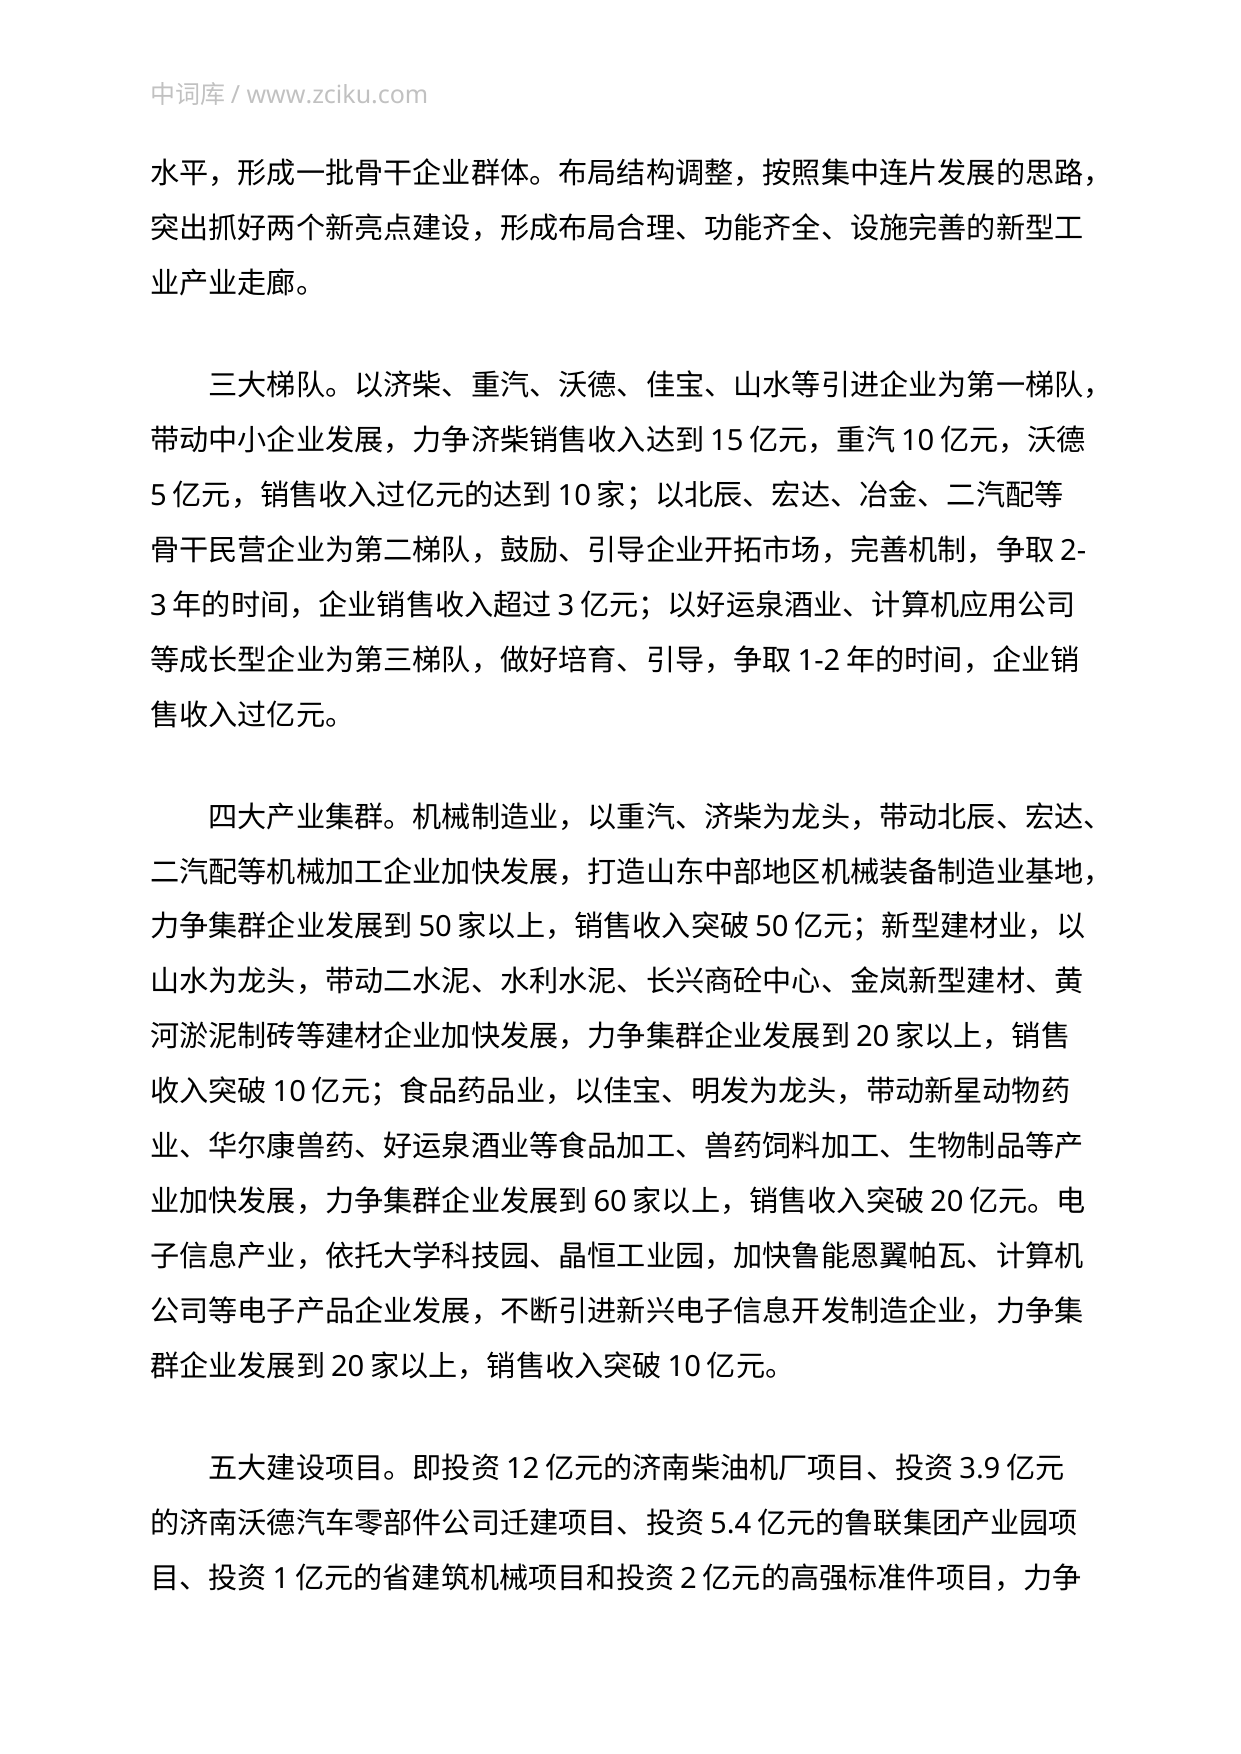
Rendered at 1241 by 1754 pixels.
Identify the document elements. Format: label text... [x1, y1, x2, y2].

text 三大梯队。以济柴、重汽、沃德、佳宝、山水等引进企业为第一梯队，带动中小企业发展，力争济柴销售收入达到15亿元，重汽10亿元，沃德5亿元，销售收入过亿元的达到10家；以北辰、宏达、冶金、二汽配等骨干民营企业为第二梯队，鼓励、引导企业开拓市场，完善机制，争取2-3年的时间，企业销售收入超过3亿元；以好运泉酒业、计算机应用公司等成长型企业为第三梯队，做好培育、引导，争取1-2年的时间，企业销售收入过亿元。 [150, 362, 1090, 734]
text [150, 1444, 1090, 1597]
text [150, 150, 1090, 302]
text 四大产业集群。机械制造业，以重汽、济柴为龙头，带动北辰、宏达、二汽配等机械加工企业加快发展，打造山东中部地区机械装备制造业基地，力争集群企业发展到50家以上，销售收入突破50亿元；新型建材业，以山水为龙头，带动二水泥、水利水泥、长兴商砼中心、金岚新型建材、黄河淤泥制砖等建材企业加快发展，力争集群企业发展到20家以上，销售收入突破10亿元；食品药品业，以佳宝、明发为龙头，带动新星动物药业、华尔康兽药、好运泉酒业等食品加工、兽药饲料加工、生物制品等产业加快发展，力争集群企业发展到60家以上，销售收入突破20亿元。电子信息产业，依托大学科技园、晶恒工业园，加快鲁能恩翼帕瓦、计算机公司等电子产品企业发展，不断引进新兴电子信息开发制造企业，力争集群企业发展到20家以上，销售收入突破10亿元。 [150, 793, 1090, 1385]
